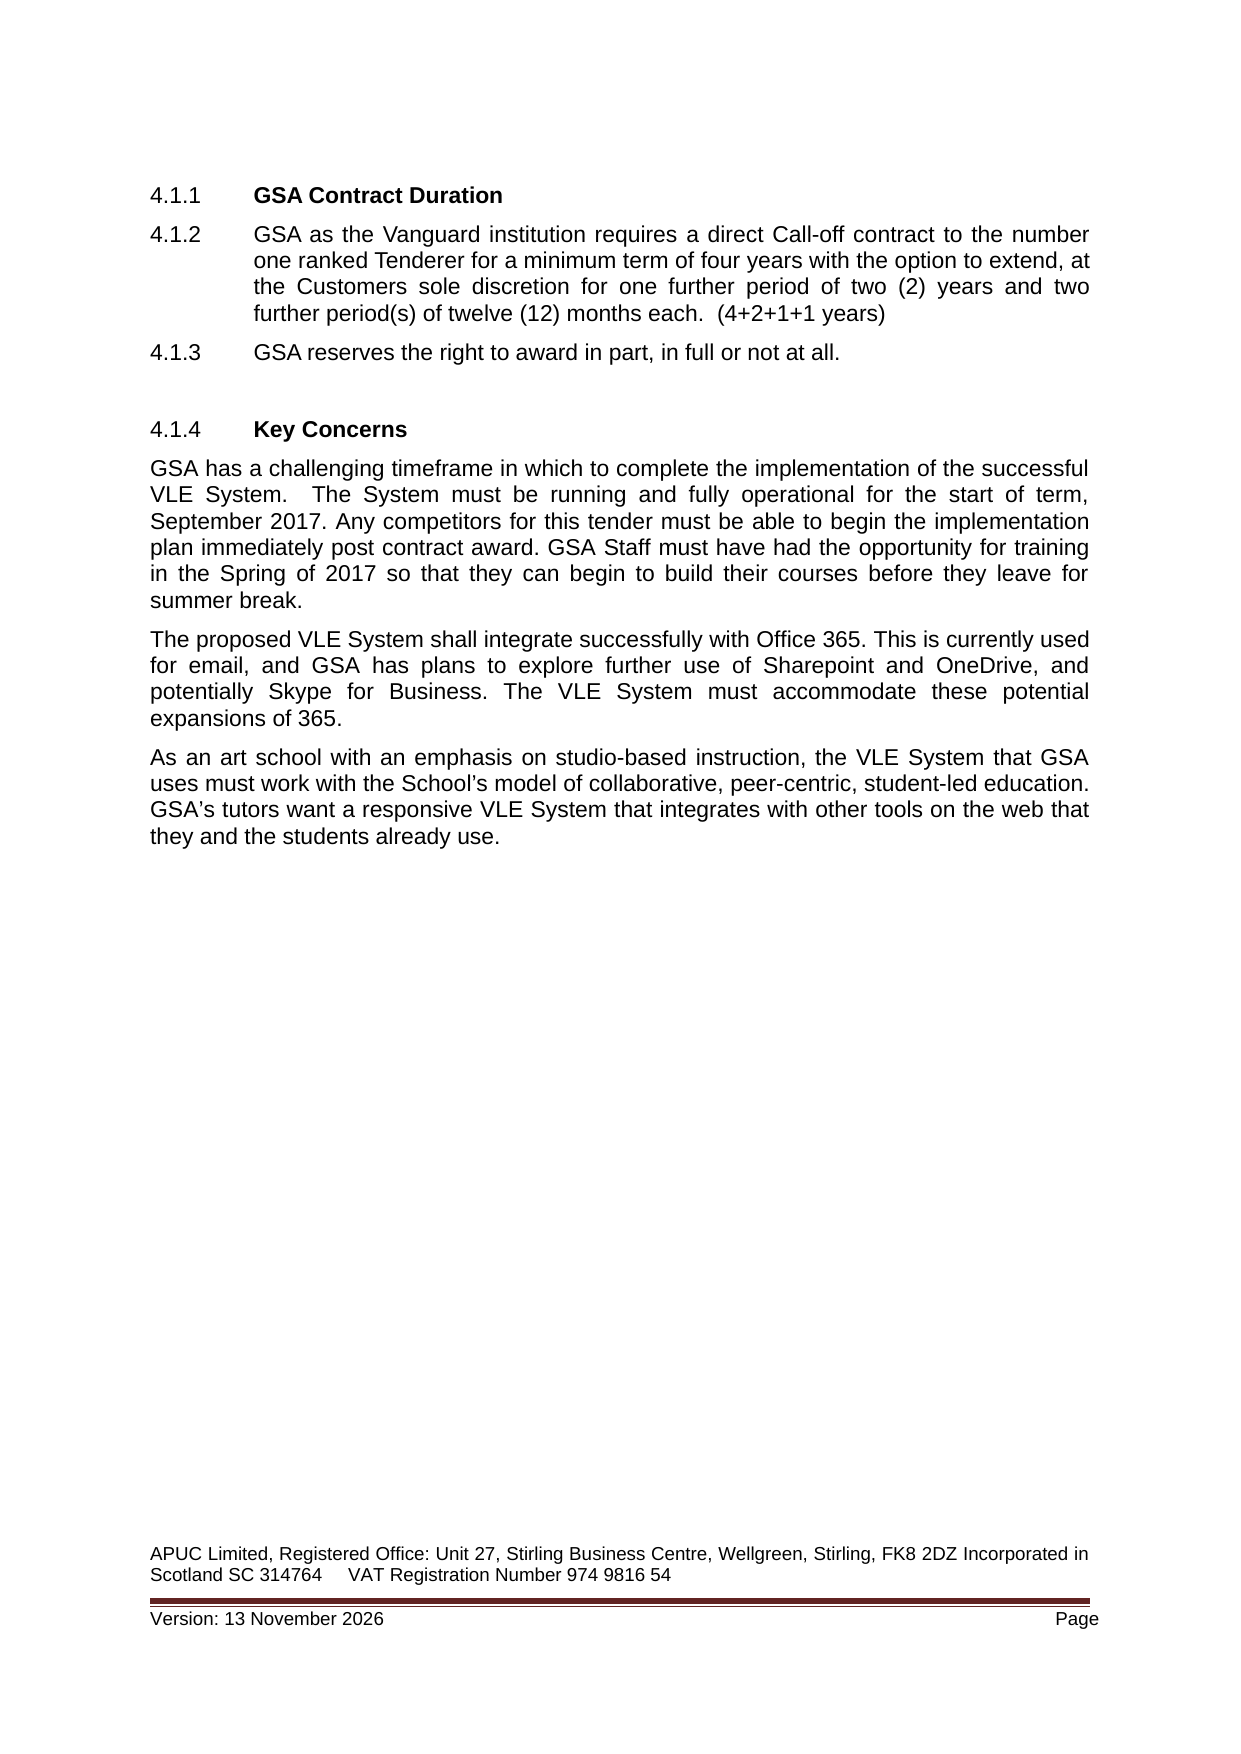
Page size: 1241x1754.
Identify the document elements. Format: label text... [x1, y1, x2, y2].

subtitle GSA as the Vanguard institution requires a direct Call-off contract to the number one ranked Tenderer for a minimum term of four years with the option to extend, at the Customers sole discretion for one further period of two (2) years and two further period(s) of twelve (12) months each. (4+2+1+1 years) [150, 221, 1090, 326]
subtitle Key Concerns [150, 416, 1090, 442]
subtitle GSA Contract Duration [150, 182, 1090, 208]
subtitle GSA reserves the right to award in part, in full or not at all. [150, 338, 1090, 365]
text As an art school with an emphasis on studio-based instruction, the VLE System that GSA uses must work with the School’s model of collaborative, peer-centric, student-led education. GSA’s tutors want a responsive VLE System that integrates with other tools on the web that they and the students already use. [150, 743, 1090, 849]
text GSA has a challenging timeframe in which to complete the implementation of the successful VLE System. The System must be running and fully operational for the start of term, September 2017. Any competitors for this tender must be able to begin the implementation plan immediately post contract award. GSA Staff must have had the opportunity for training in the Spring of 2017 so that they can begin to build their courses before they leave for summer break. [150, 455, 1090, 613]
text The proposed VLE System shall integrate successfully with Office 365. This is currently used for email, and GSA has plans to explore further use of Sharepoint and OneDrive, and potentially Skype for Business. The VLE System must accommodate these potential expansions of 365. [150, 626, 1090, 731]
